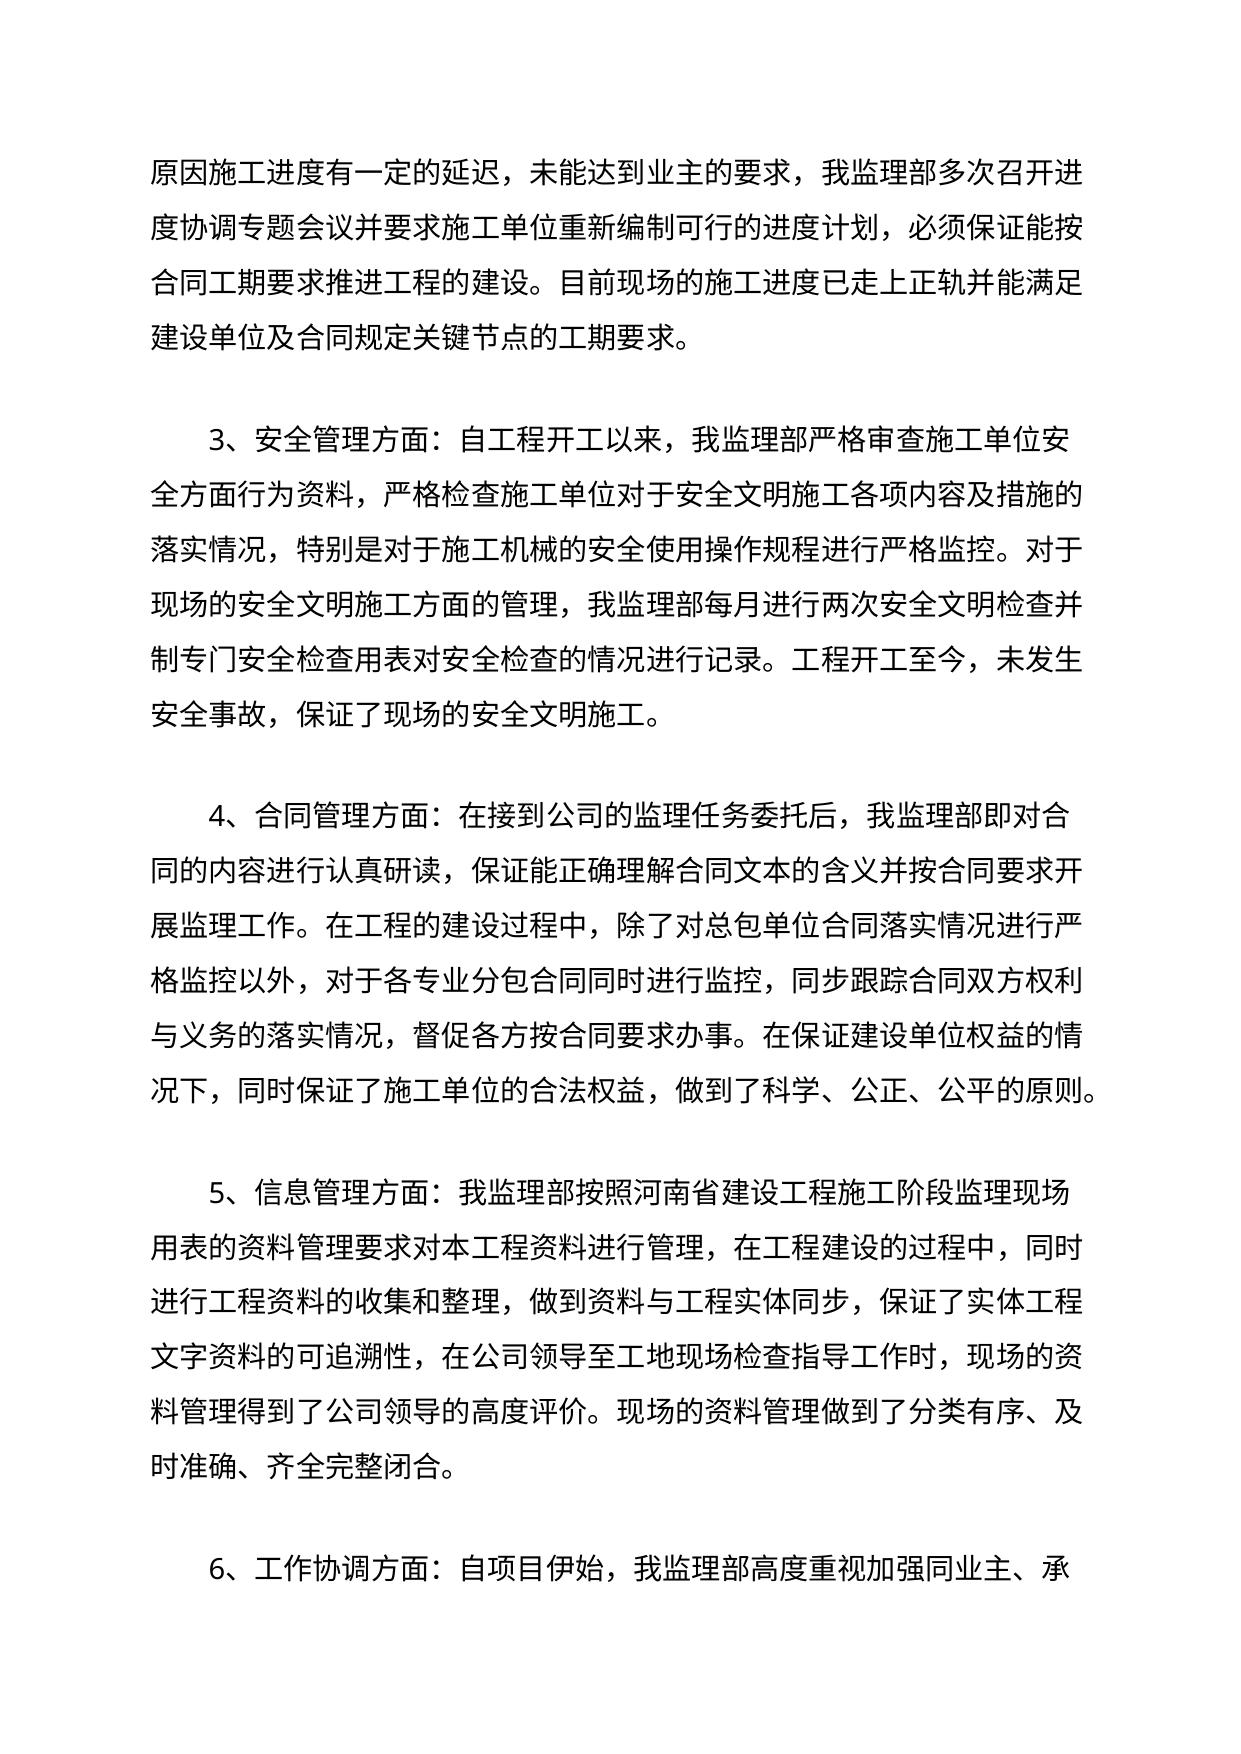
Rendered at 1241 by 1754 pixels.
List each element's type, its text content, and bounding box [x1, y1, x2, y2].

text 3、安全管理方面：自工程开工以来，我监理部严格审查施工单位安全方面行为资料，严格检查施工单位对于安全文明施工各项内容及措施的落实情况，特别是对于施工机械的安全使用操作规程进行严格监控。对于现场的安全文明施工方面的管理，我监理部每月进行两次安全文明检查并制专门安全检查用表对安全检查的情况进行记录。工程开工至今，未发生安全事故，保证了现场的安全文明施工。 [150, 416, 1090, 733]
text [150, 1546, 1090, 1588]
text 4、合同管理方面：在接到公司的监理任务委托后，我监理部即对合同的内容进行认真研读，保证能正确理解合同文本的含义并按合同要求开展监理工作。在工程的建设过程中，除了对总包单位合同落实情况进行严格监控以外，对于各专业分包合同同时进行监控，同步跟踪合同双方权利与义务的落实情况，督促各方按合同要求办事。在保证建设单位权益的情况下，同时保证了施工单位的合法权益，做到了科学、公正、公平的原则。 [150, 793, 1090, 1110]
text 5、信息管理方面：我监理部按照河南省建设工程施工阶段监理现场用表的资料管理要求对本工程资料进行管理，在工程建设的过程中，同时进行工程资料的收集和整理，做到资料与工程实体同步，保证了实体工程文字资料的可追溯性，在公司领导至工地现场检查指导工作时，现场的资料管理得到了公司领导的高度评价。现场的资料管理做到了分类有序、及时准确、齐全完整闭合。 [150, 1169, 1090, 1486]
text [150, 150, 1090, 357]
